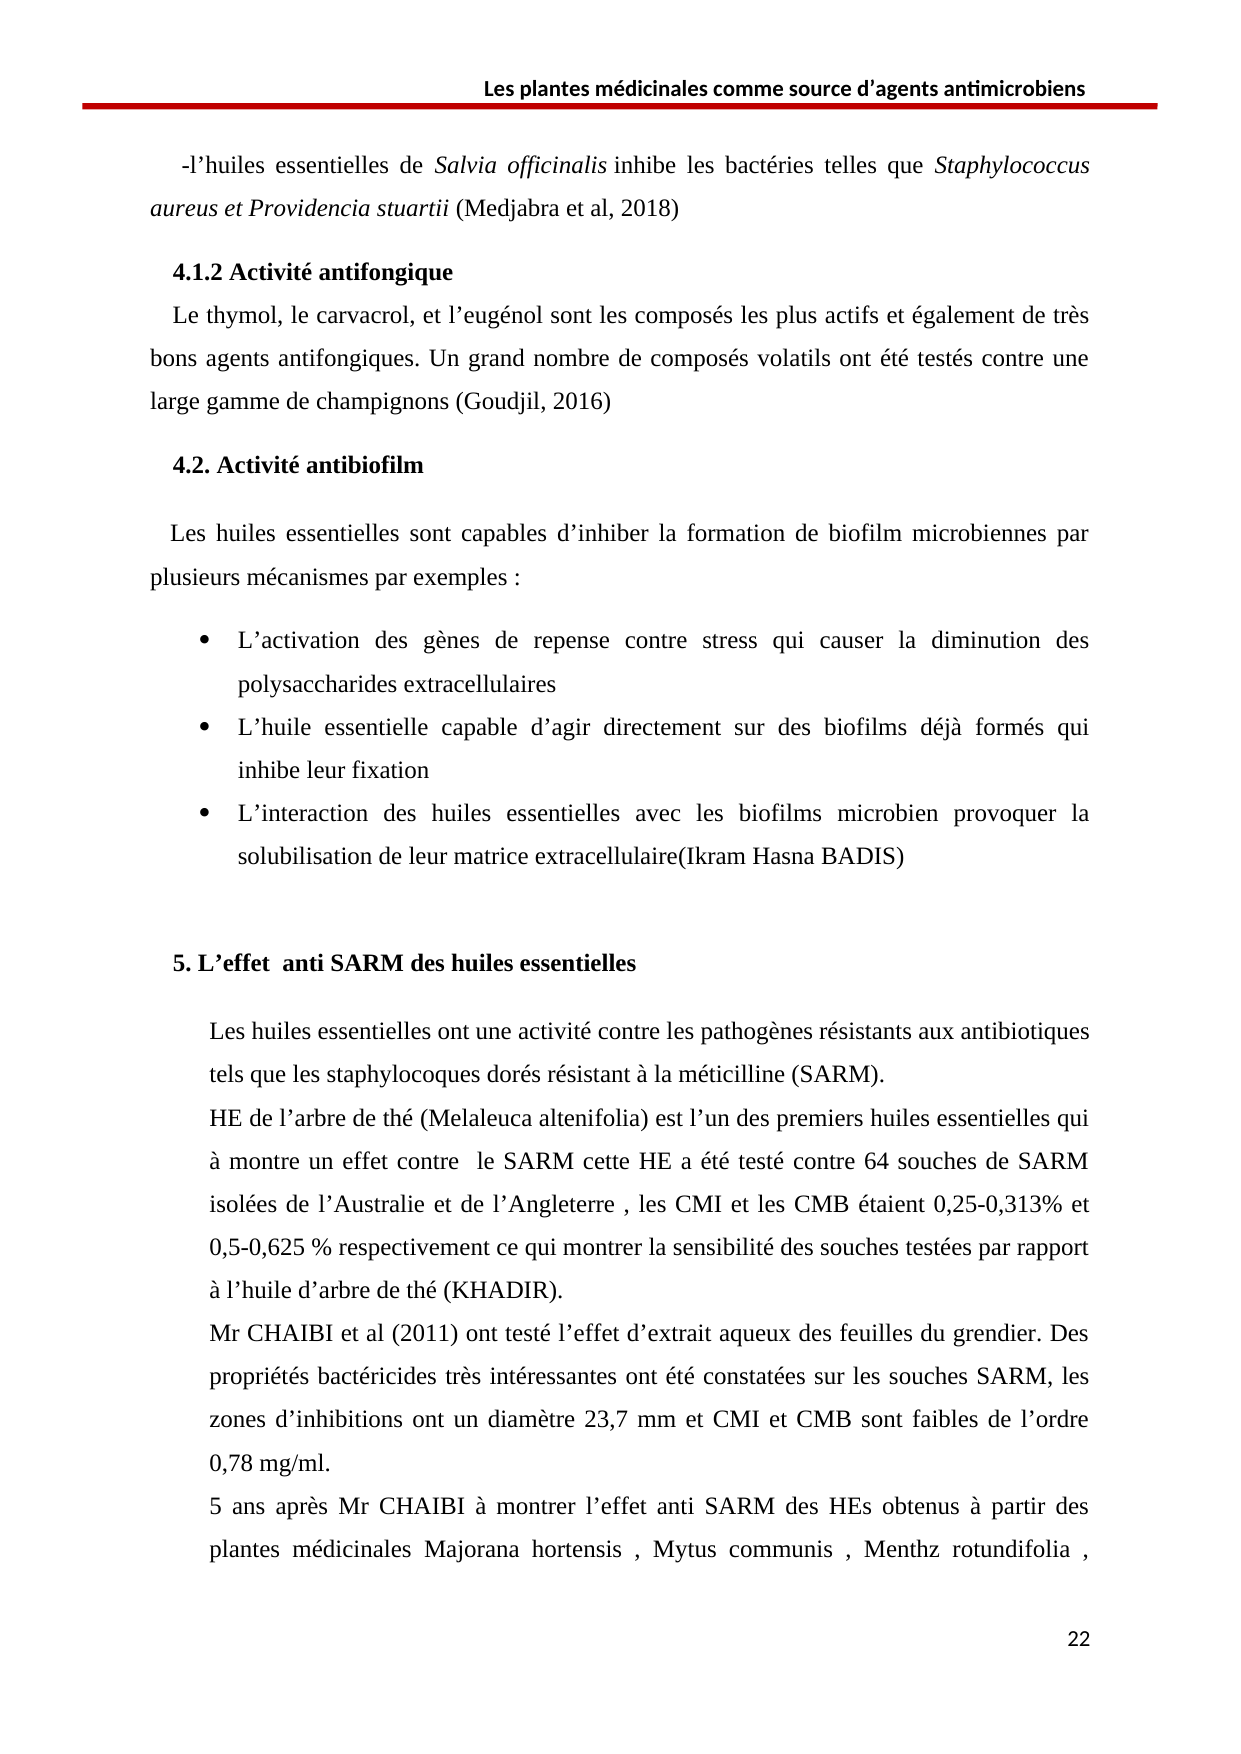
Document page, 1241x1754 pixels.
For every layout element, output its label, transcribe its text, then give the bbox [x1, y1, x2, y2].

text Le thymol, le carvacrol, et l’eugénol sont les composés les plus actifs et également de très bons agents antifongiques. Un grand nombre de composés volatils ont été testés contre une large gamme de champignons (Goudjil, 2016) [150, 300, 1090, 415]
subtitle 4.1.2 Activité antifongique [173, 257, 1090, 286]
list Mr CHAIBI et al (2011) ont testé l’effet d’extrait aqueux des feuilles du grendier. Des propriétés bactéricides très intéressantes ont été constatées sur les souches SARM, les zones d’inhibitions ont un diamètre 23,7 mm et CMI et CMB sont faibles de l’ordre 0,78 mg/ml. [209, 1318, 1090, 1476]
subtitle 5. L’effet anti SARM des huiles essentielles [173, 948, 1090, 977]
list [209, 1491, 1090, 1563]
list L’activation des gènes de repense contre stress qui causer la diminution des polysaccharides extracellulaires [200, 626, 1090, 697]
list L’interaction des huiles essentielles avec les biofilms microbien provoquer la solubilisation de leur matrice extracellulaire(Ikram Hasna BADIS) [200, 798, 1090, 870]
text -l’huiles essentielles de Salvia officinalis inhibe les bactéries telles que Staphylococcus aureus et Providencia stuartii (Medjabra et al, 2018) [150, 150, 1090, 222]
list L’huile essentielle capable d’agir directement sur des biofilms déjà formés qui inhibe leur fixation [200, 712, 1090, 784]
list HE de l’arbre de thé (Melaleuca altenifolia) est l’un des premiers huiles essentielles qui à montre un effet contre le SARM cette HE a été testé contre 64 souches de SARM isolées de l’Australie et de l’Angleterre , les CMI et les CMB étaient 0,25-0,313% et 0,5-0,625 % respectivement ce qui montrer la sensibilité des souches testées par rapport à l’huile d’arbre de thé (KHADIR). [209, 1103, 1090, 1304]
text Les huiles essentielles sont capables d’inhiber la formation de biofilm microbiennes par plusieurs mécanismes par exemples : [150, 518, 1090, 590]
subtitle 4.2. Activité antibiofilm [173, 450, 1090, 479]
list Les huiles essentielles ont une activité contre les pathogènes résistants aux antibiotiques tels que les staphylocoques dorés résistant à la méticilline (SARM). [209, 1016, 1090, 1088]
